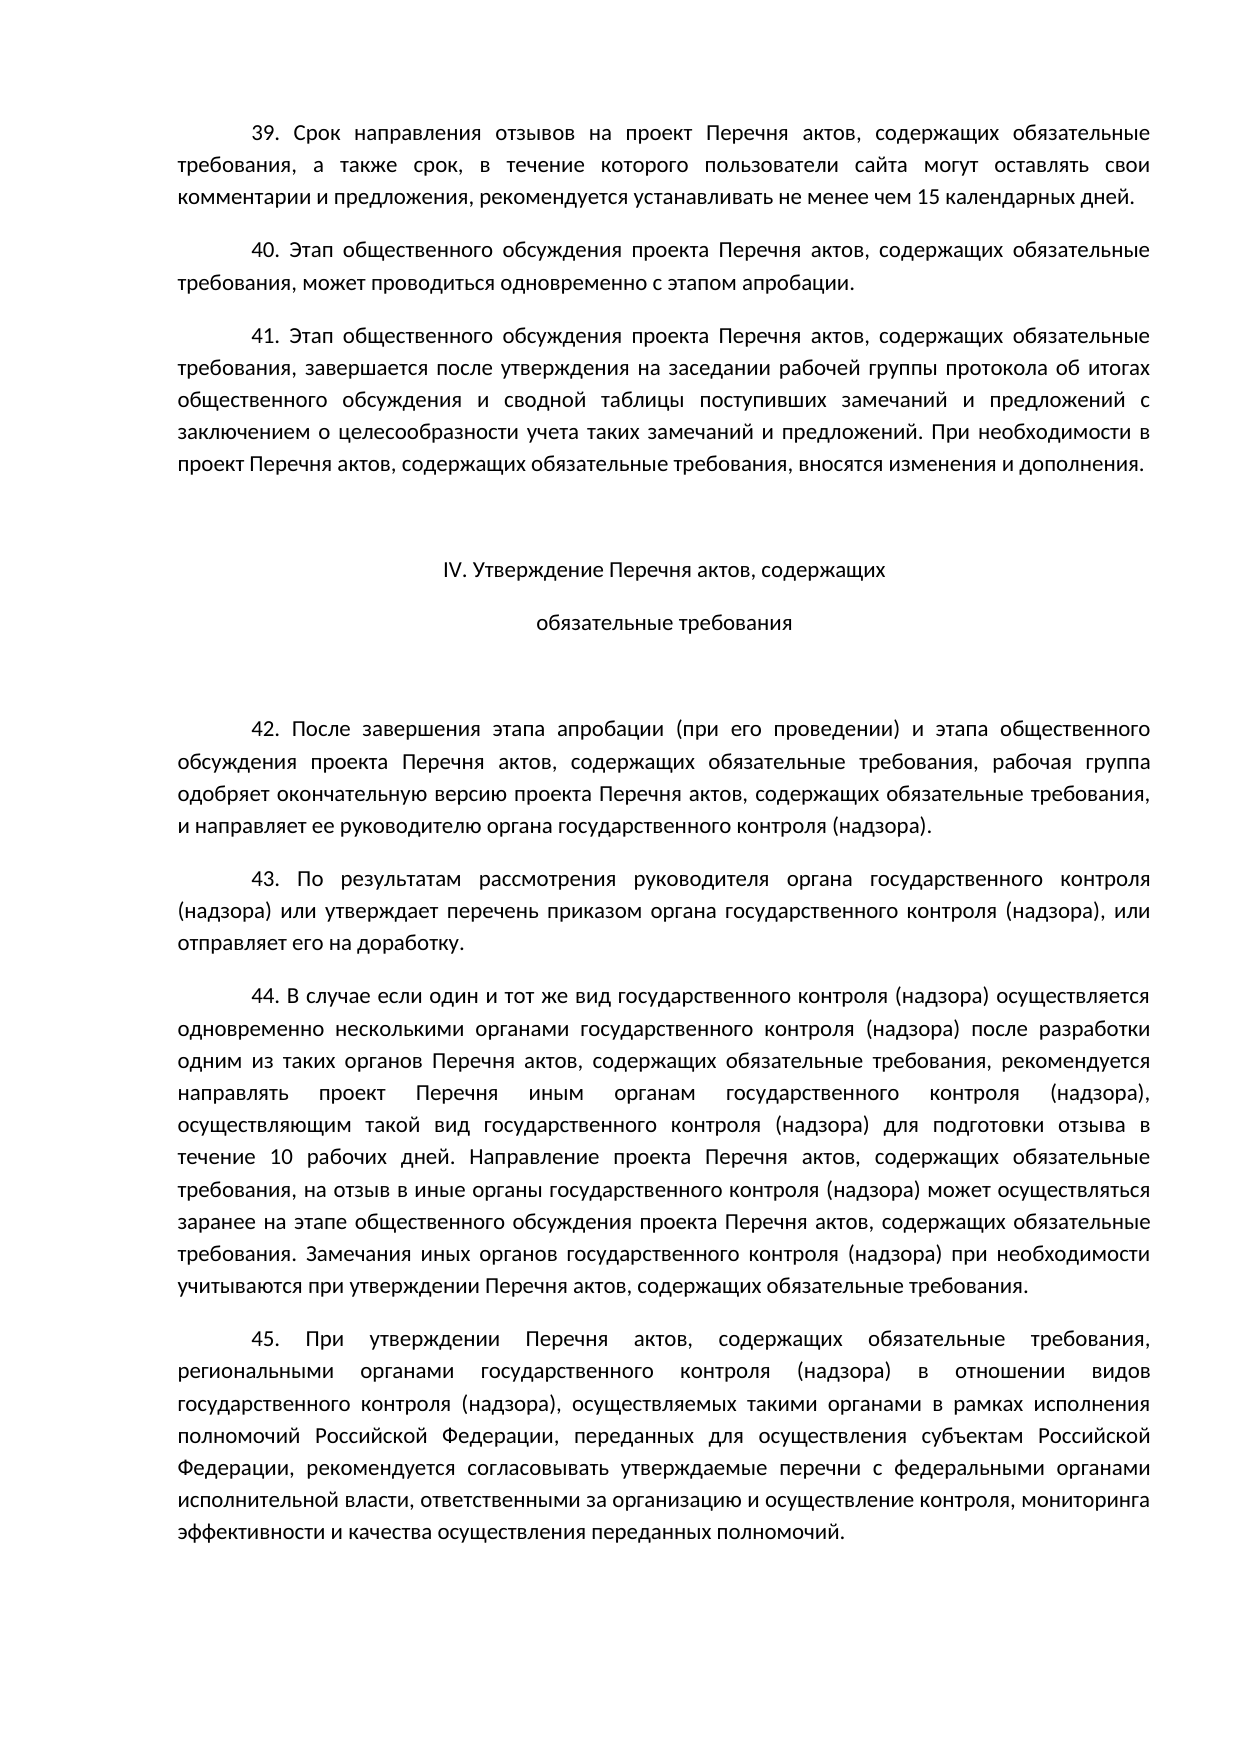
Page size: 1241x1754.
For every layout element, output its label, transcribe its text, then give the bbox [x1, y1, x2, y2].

text IV. Утверждение Перечня актов, содержащих [177, 556, 1152, 583]
text 39. Срок направления отзывов на проект Перечня актов, содержащих обязательные требования, а также срок, в течение которого пользователи сайта могут оставлять свои комментарии и предложения, рекомендуется устанавливать не менее чем 15 календарных дней. [177, 118, 1152, 211]
text 43. По результатам рассмотрения руководителя органа государственного контроля (надзора) или утверждает перечень приказом органа государственного контроля (надзора), или отправляет его на доработку. [177, 864, 1152, 957]
text 40. Этап общественного обсуждения проекта Перечня актов, содержащих обязательные требования, может проводиться одновременно с этапом апробации. [177, 236, 1152, 296]
text 45. При утверждении Перечня актов, содержащих обязательные требования, региональными органами государственного контроля (надзора) в отношении видов государственного контроля (надзора), осуществляемых такими органами в рамках исполнения полномочий Российской Федерации, переданных для осуществления субъектам Российской Федерации, рекомендуется согласовывать утверждаемые перечни с федеральными органами исполнительной власти, ответственными за организацию и осуществление контроля, мониторинга эффективности и качества осуществления переданных полномочий. [177, 1324, 1152, 1545]
text 44. В случае если один и тот же вид государственного контроля (надзора) осуществляется одновременно несколькими органами государственного контроля (надзора) после разработки одним из таких органов Перечня актов, содержащих обязательные требования, рекомендуется направлять проект Перечня иным органам государственного контроля (надзора), осуществляющим такой вид государственного контроля (надзора) для подготовки отзыва в течение 10 рабочих дней. Направление проекта Перечня актов, содержащих обязательные требования, на отзыв в иные органы государственного контроля (надзора) может осуществляться заранее на этапе общественного обсуждения проекта Перечня актов, содержащих обязательные требования. Замечания иных органов государственного контроля (надзора) при необходимости учитываются при утверждении Перечня актов, содержащих обязательные требования. [177, 982, 1152, 1299]
text 41. Этап общественного обсуждения проекта Перечня актов, содержащих обязательные требования, завершается после утверждения на заседании рабочей группы протокола об итогах общественного обсуждения и сводной таблицы поступивших замечаний и предложений с заключением о целесообразности учета таких замечаний и предложений. При необходимости в проект Перечня актов, содержащих обязательные требования, вносятся изменения и дополнения. [177, 321, 1152, 477]
text 42. После завершения этапа апробации (при его проведении) и этапа общественного обсуждения проекта Перечня актов, содержащих обязательные требования, рабочая группа одобряет окончательную версию проекта Перечня актов, содержащих обязательные требования, и направляет ее руководителю органа государственного контроля (надзора). [177, 714, 1152, 839]
text обязательные требования [177, 608, 1152, 637]
